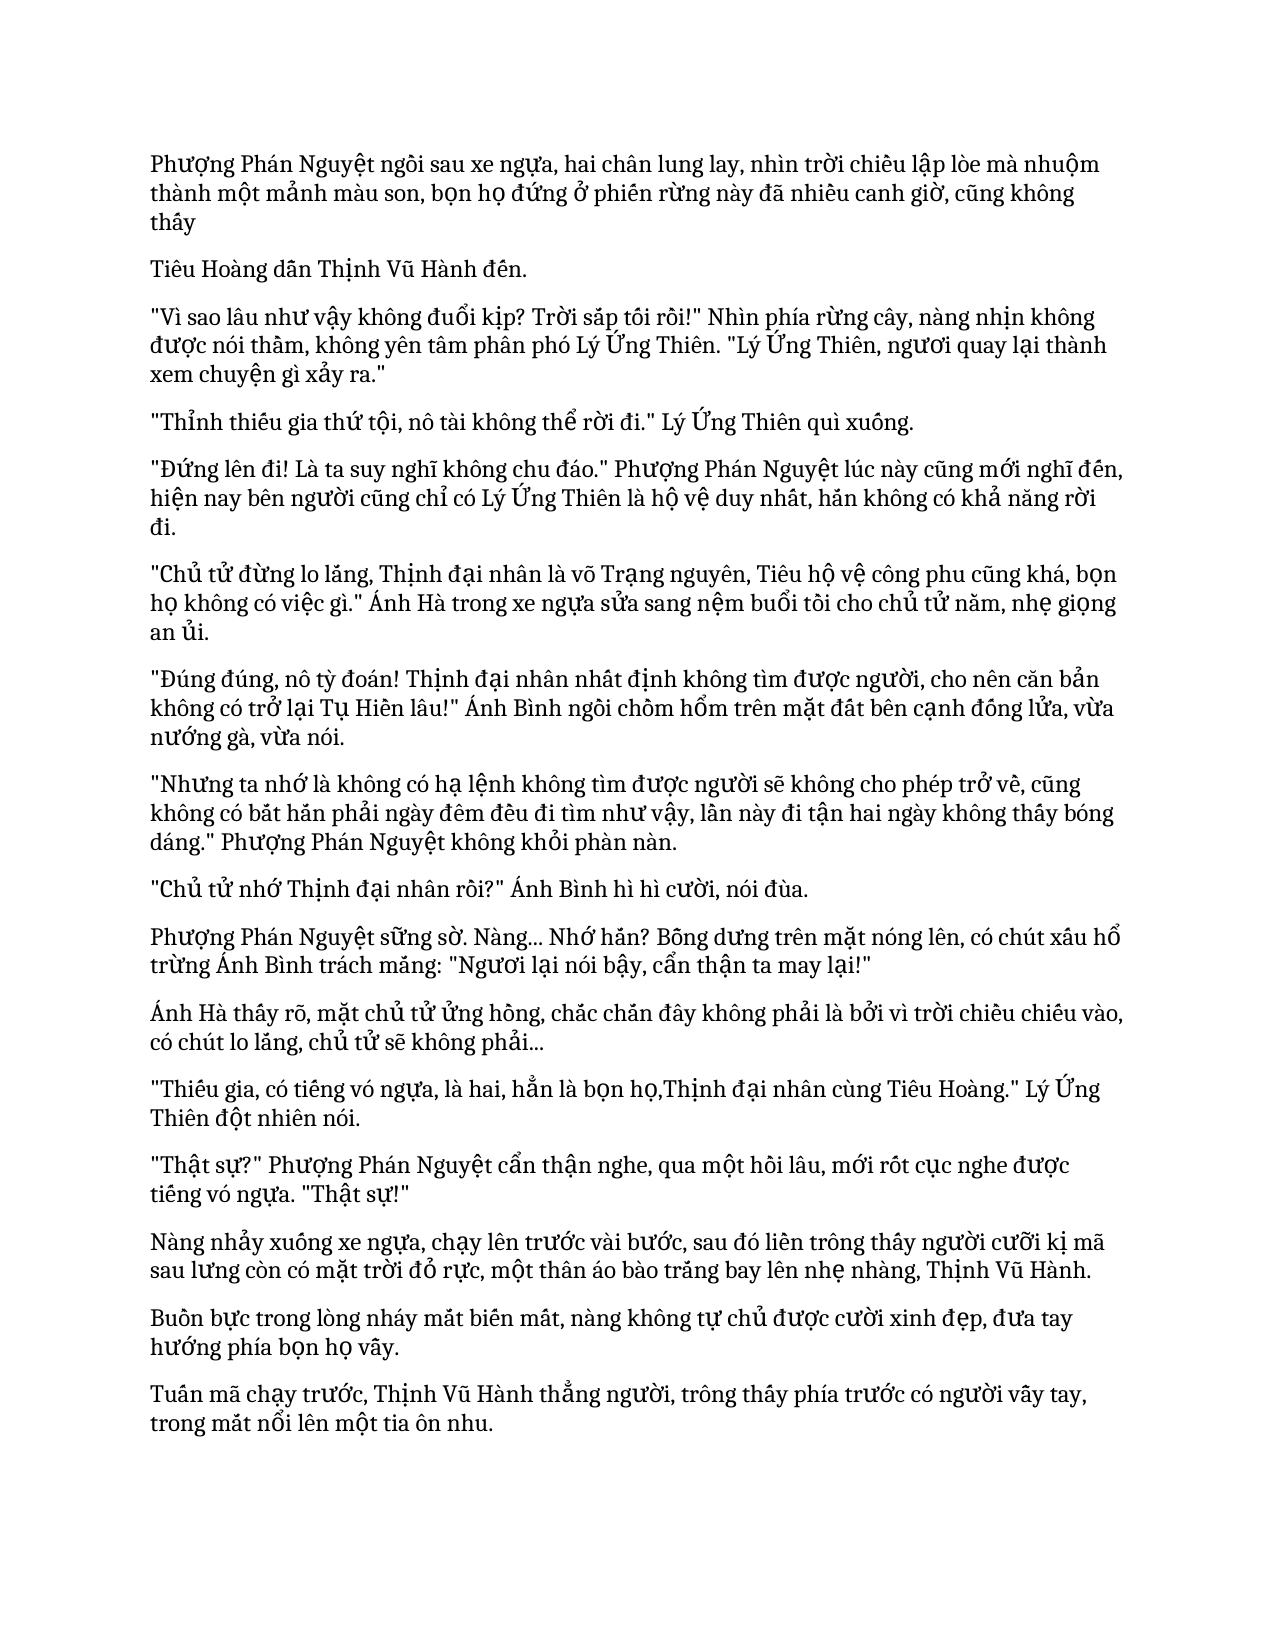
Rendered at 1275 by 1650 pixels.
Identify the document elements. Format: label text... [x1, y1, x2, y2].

text "Đứng lên đi! Là ta suy nghĩ không chu đáo." Phượng Phán Nguyệt lúc này cũng mới nghĩ đến, hiện nay bên người cũng chỉ có Lý Ứng Thiên là hộ vệ duy nhất, hắn không có khả năng rời đi. [150, 455, 1125, 541]
text "Chủ tử nhớ Thịnh đại nhân rồi?" Ánh Bình hì hì cười, nói đùa. [150, 875, 1125, 904]
text "Đúng đúng, nô tỳ đoán! Thịnh đại nhân nhất định không tìm được người, cho nên căn bản không có trở lại Tụ Hiền lâu!" Ánh Bình ngồi chồm hổm trên mặt đất bên cạnh đống lửa, vừa nướng gà, vừa nói. [150, 665, 1125, 751]
text Tiêu Hoàng dẫn Thịnh Vũ Hành đến. [150, 255, 1125, 284]
text Buồn bực trong lòng nháy mắt biến mất, nàng không tự chủ được cười xinh đẹp, đưa tay hướng phía bọn họ vẫy. [150, 1304, 1125, 1361]
text "Chủ tử đừng lo lắng, Thịnh đại nhân là võ Trạng nguyên, Tiêu hộ vệ công phu cũng khá, bọn họ không có việc gì." Ánh Hà trong xe ngựa sửa sang nệm buổi tồi cho chủ tử nằm, nhẹ giọng an ủi. [150, 560, 1125, 646]
text Ánh Hà thấy rõ, mặt chủ tử ửng hồng, chắc chắn đây không phải là bởi vì trời chiều chiếu vào, có chút lo lắng, chủ tử sẽ không phải... [150, 999, 1125, 1056]
text Phượng Phán Nguyệt sững sờ. Nàng... Nhớ hắn? Bỗng dưng trên mặt nóng lên, có chút xấu hổ trừng Ánh Bình trách mắng: "Ngươi lại nói bậy, cẩn thận ta may lại!" [150, 922, 1125, 980]
text "Thỉnh thiếu gia thứ tội, nô tài không thể rời đi." Lý Ứng Thiên quì xuống. [150, 407, 1125, 436]
text Phượng Phán Nguyệt ngồi sau xe ngựa, hai chân lung lay, nhìn trời chiều lập lòe mà nhuộm thành một mảnh màu son, bọn họ đứng ở phiến rừng này đã nhiều canh giờ, cũng không thấy [150, 150, 1125, 236]
text "Nhưng ta nhớ là không có hạ lệnh không tìm được người sẽ không cho phép trở về, cũng không có bắt hắn phải ngày đêm đều đi tìm như vậy, lần này đi tận hai ngày không thấy bóng dáng." Phượng Phán Nguyệt không khỏi phàn nàn. [150, 770, 1125, 856]
text "Vì sao lâu như vậy không đuổi kịp? Trời sắp tối rồi!" Nhìn phía rừng cây, nàng nhịn không được nói thầm, không yên tâm phân phó Lý Ứng Thiên. "Lý Ứng Thiên, ngươi quay lại thành xem chuyện gì xảy ra." [150, 302, 1125, 389]
text Tuấn mã chạy trước, Thịnh Vũ Hành thẳng người, trông thấy phía trước có người vẫy tay, trong mắt nổi lên một tia ôn nhu. [150, 1380, 1125, 1437]
text Nàng nhảy xuống xe ngựa, chạy lên trước vài bước, sau đó liền trông thấy người cưỡi kị mã sau lưng còn có mặt trời đỏ rực, một thân áo bào trắng bay lên nhẹ nhàng, Thịnh Vũ Hành. [150, 1227, 1125, 1285]
text "Thiếu gia, có tiếng vó ngựa, là hai, hẳn là bọn họ,Thịnh đại nhân cùng Tiêu Hoàng." Lý Ứng Thiên đột nhiên nói. [150, 1075, 1125, 1132]
text "Thật sự?" Phượng Phán Nguyệt cẩn thận nghe, qua một hồi lâu, mới rốt cục nghe được tiếng vó ngựa. "Thật sự!" [150, 1151, 1125, 1209]
